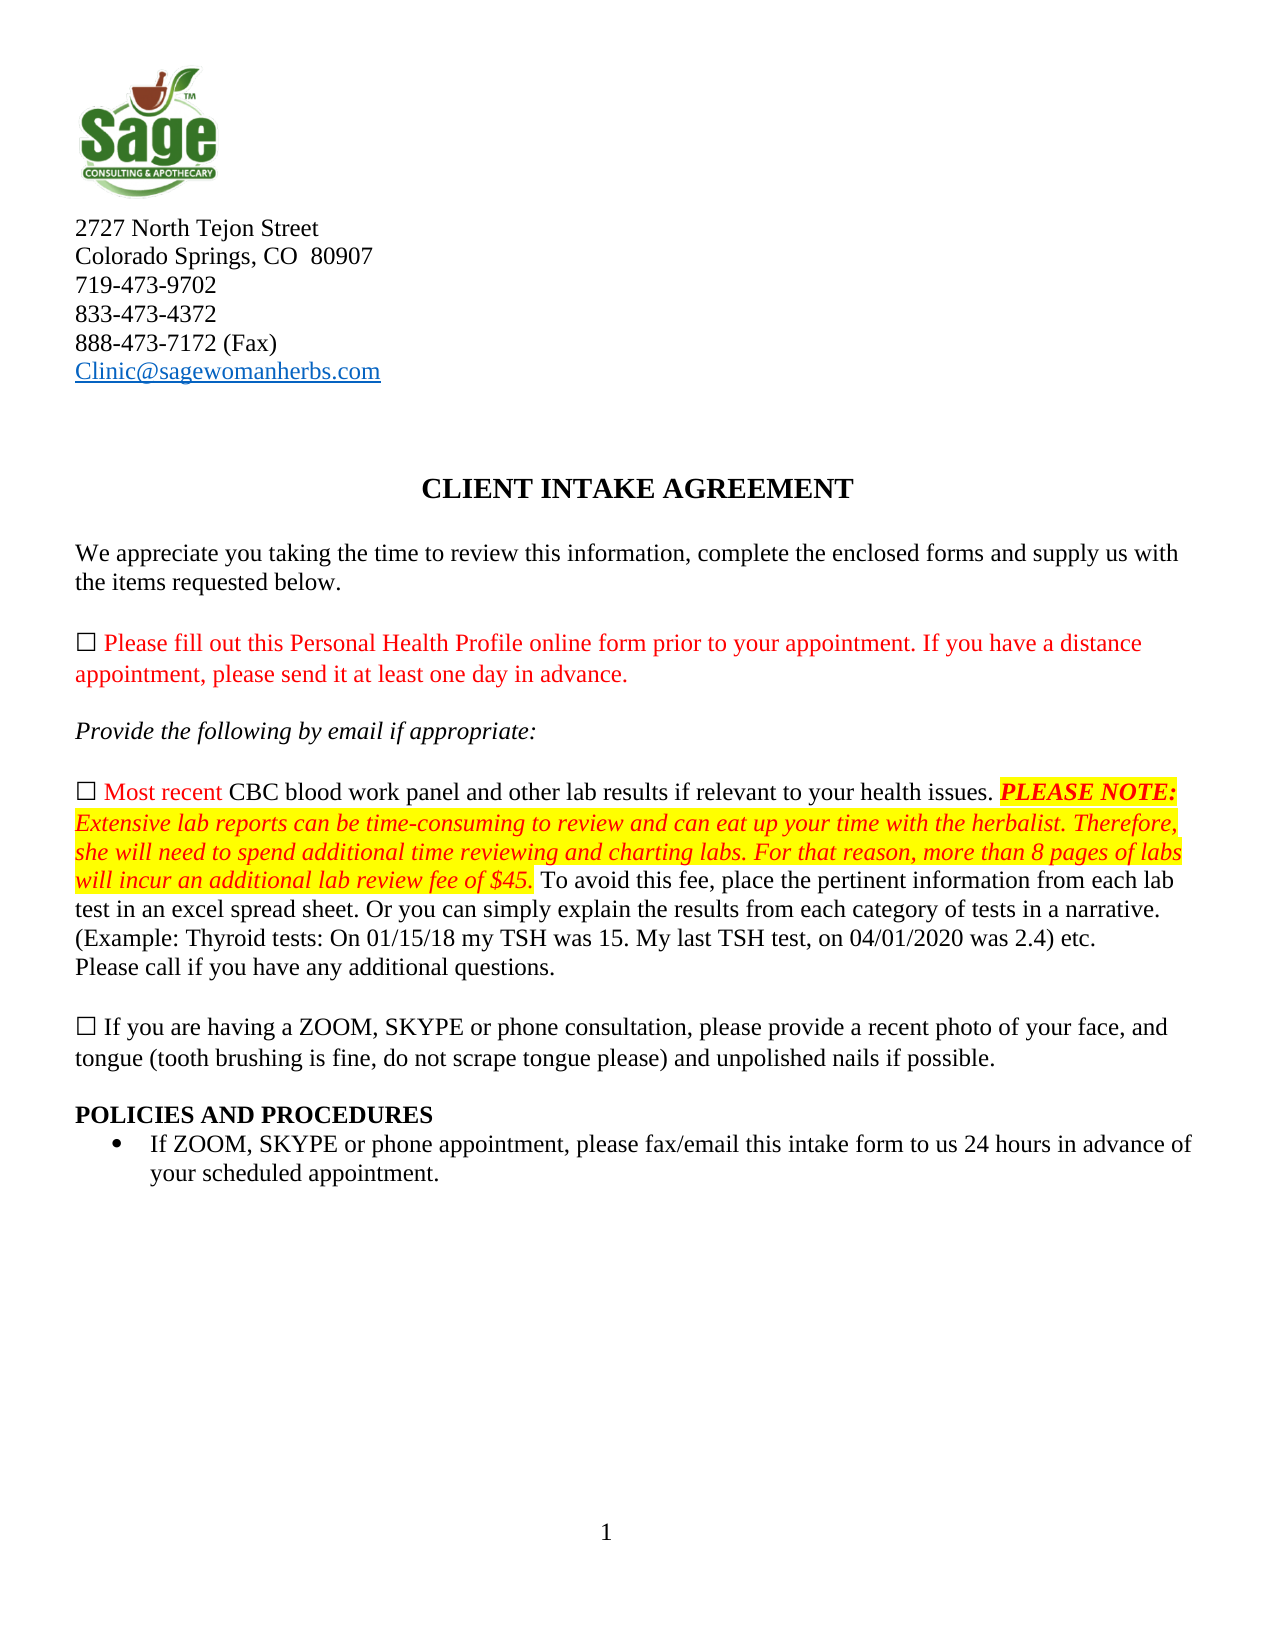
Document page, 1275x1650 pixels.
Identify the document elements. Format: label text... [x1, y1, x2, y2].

text Please fill out this Personal Health Profile online form prior to your appointment. If you have a distance appointment, please send it at least one day in advance. [75, 625, 1200, 687]
text Provide the following by email if appropriate: [75, 716, 1200, 745]
text CLIENT INTAKE AGREEMENT [75, 471, 1200, 505]
picture [75, 58, 224, 213]
text Please call if you have any additional questions. [75, 952, 1200, 980]
text We appreciate you taking the time to review this information, complete the enclosed forms and supply us with the items requested below. [75, 538, 1200, 596]
text 833-473-4372 [75, 299, 1200, 328]
text POLICIES AND PROCEDURES [75, 1101, 1200, 1129]
text 2727 North Tejon Street [75, 213, 1200, 241]
text Most recent CBC blood work panel and other lab results if relevant to your health issues. PLEASE NOTE: Extensive lab reports can be time-consuming to review and can eat up your time with the herbalist. Therefore, she will need to spend additional time reviewing and charting labs. For that reason, more than 8 pages of labs will incur an additional lab review fee of $45. To avoid this fee, place the pertinent information from each lab test in an excel spread sheet. Or you can simply explain the results from each category of tests in a narrative. (Example: Thyroid tests: On 01/15/18 my TSH was 15. My last TSH test, on 04/01/2020 was 2.4) etc. [75, 774, 1200, 952]
text Colorado Springs, CO 80907 [75, 241, 1200, 270]
text 888-473-7172 (Fax) [75, 328, 1200, 356]
list If ZOOM, SKYPE or phone appointment, please fax/email this intake form to us 24 hours in advance of your scheduled appointment. [112, 1129, 1200, 1187]
text 719-473-9702 [75, 270, 1200, 299]
text If you are having a ZOOM, SKYPE or phone consultation, please provide a recent photo of your face, and tongue (tooth brushing is fine, do not scrape tongue please) and unpolished nails if possible. [75, 1009, 1200, 1072]
text Clinic@sagewomanherbs.com [75, 356, 1200, 385]
